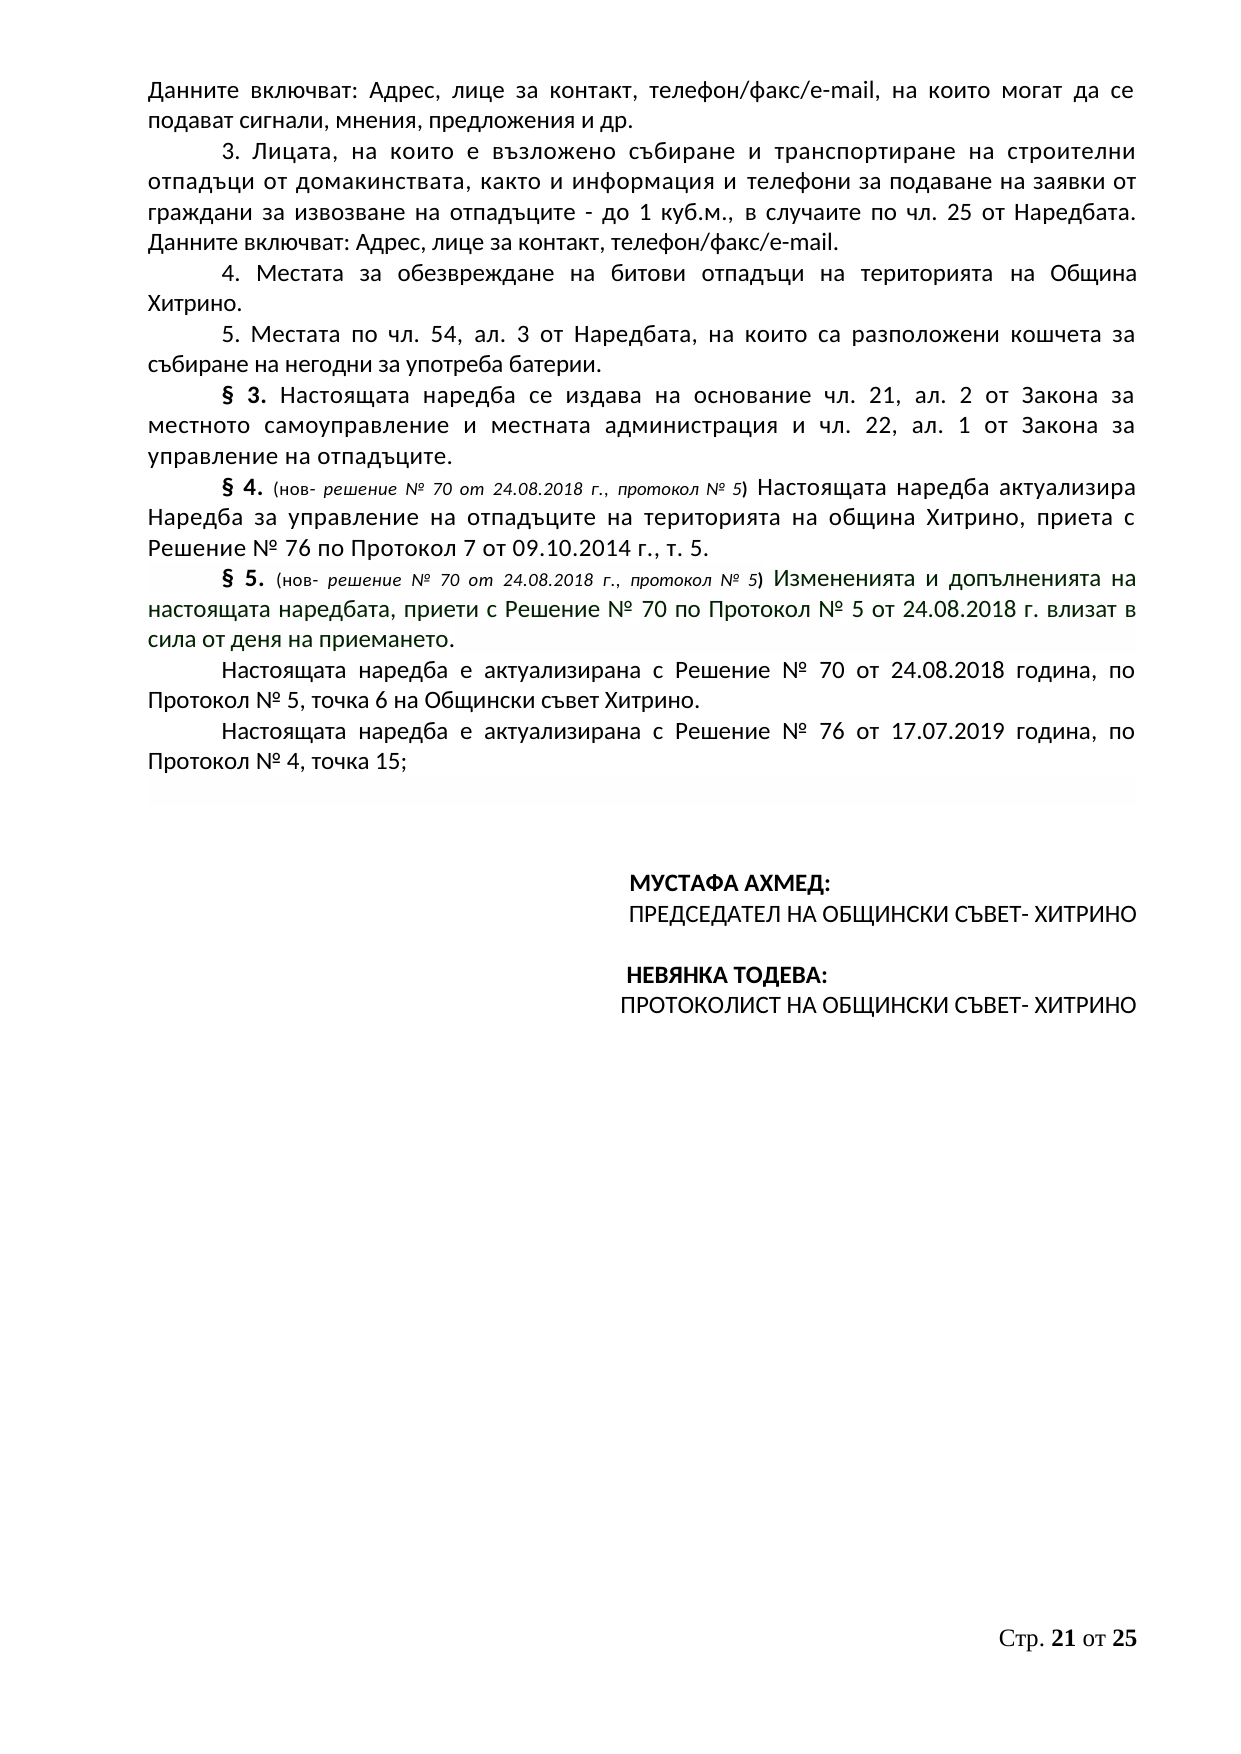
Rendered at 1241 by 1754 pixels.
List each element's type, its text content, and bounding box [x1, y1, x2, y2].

text ПРОТОКОЛИСТ НА ОБЩИНСКИ СЪВЕТ- ХИТРИНО [148, 989, 1137, 1020]
text 5. Местата по чл. 54, ал. 3 от Наредбата, на които са разположени кошчета за събиране на негодни за употреба батерии. [148, 318, 1137, 379]
text § 5. (нов- решение № 70 от 24.08.2018 г., протокол № 5) Измененията и допълненията на настоящата наредбата, приети с Решение № 70 по Протокол № 5 от 24.08.2018 г. влизат в сила от деня на приемането. [148, 562, 1137, 654]
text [148, 74, 1137, 135]
text 4. Местата за обезвреждане на битови отпадъци на територията на Община Хитрино. [148, 257, 1137, 318]
text § 3. Настоящата наредба се издава на основание чл. 21, ал. 2 от Закона за местното самоуправление и местната администрация и чл. 22, ал. 1 от Закона за управление на отпадъците. [148, 379, 1137, 471]
text Настоящата наредба е актуализирана с Решение № 76 от 17.07.2019 година, по Протокол № 4, точка 15; [148, 715, 1137, 776]
text 3. Лицата, на които е възложено събиране и транспортиране на строителни отпадъци от домакинствата, както и информация и телефони за подаване на заявки от граждани за извозване на отпадъците - до 1 куб.м., в случаите по чл. 25 от Наредбата. Данните включват: Адрес, лице за контакт, телефон/факс/e-mail. [148, 135, 1137, 257]
text ПРЕДСЕДАТЕЛ НА ОБЩИНСКИ СЪВЕТ- ХИТРИНО [148, 898, 1137, 928]
text НЕВЯНКА ТОДЕВА: [148, 959, 1137, 989]
text Настоящата наредба е актуализирана с Решение № 70 от 24.08.2018 година, по Протокол № 5, точка 6 на Общински съвет Хитрино. [148, 654, 1137, 715]
text МУСТАФА АХМЕД: [148, 867, 1137, 898]
text § 4. (нов- решение № 70 от 24.08.2018 г., протокол № 5) Настоящата наредба актуализира Наредба за управление на отпадъците на територията на община Хитрино, приета с Решение № 76 по Протокол 7 от 09.10.2014 г., т. 5. [148, 471, 1137, 562]
